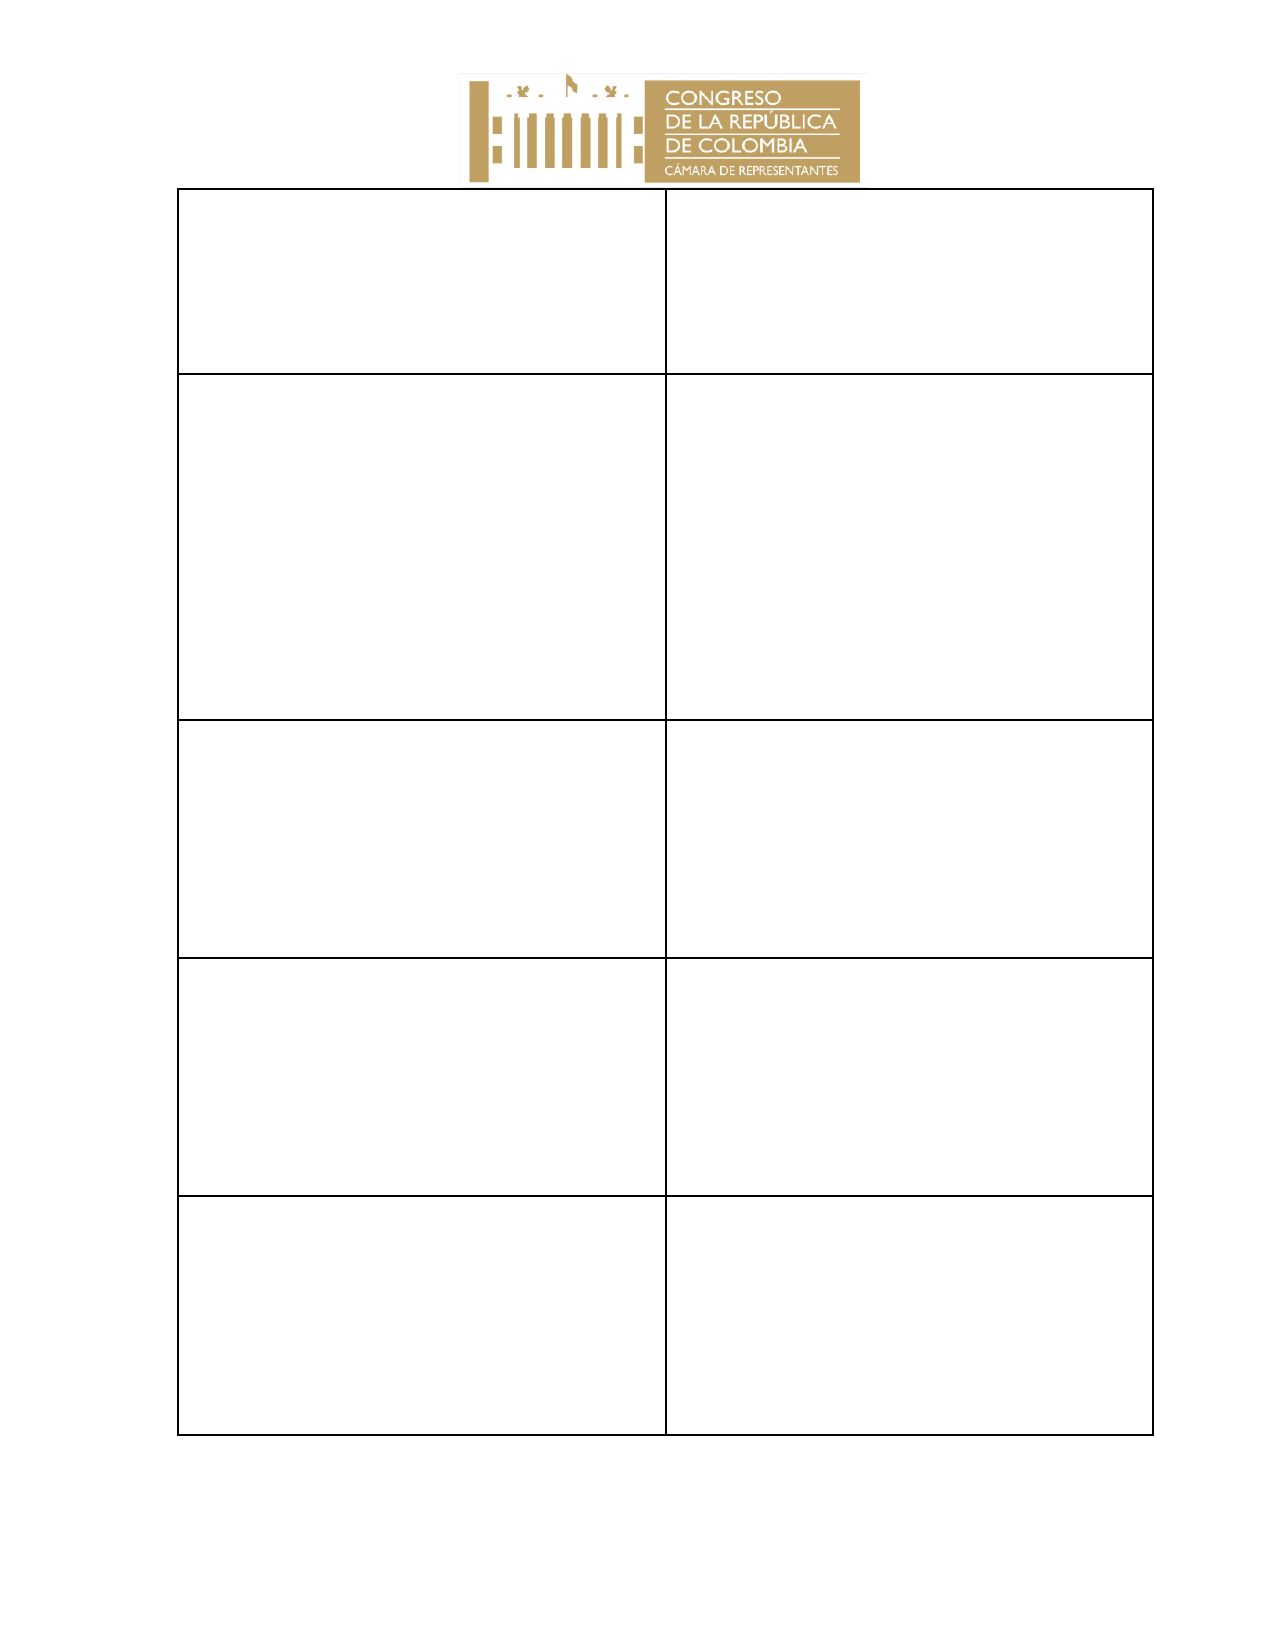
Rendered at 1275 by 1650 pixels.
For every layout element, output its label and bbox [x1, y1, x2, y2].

picture [459, 73, 870, 188]
